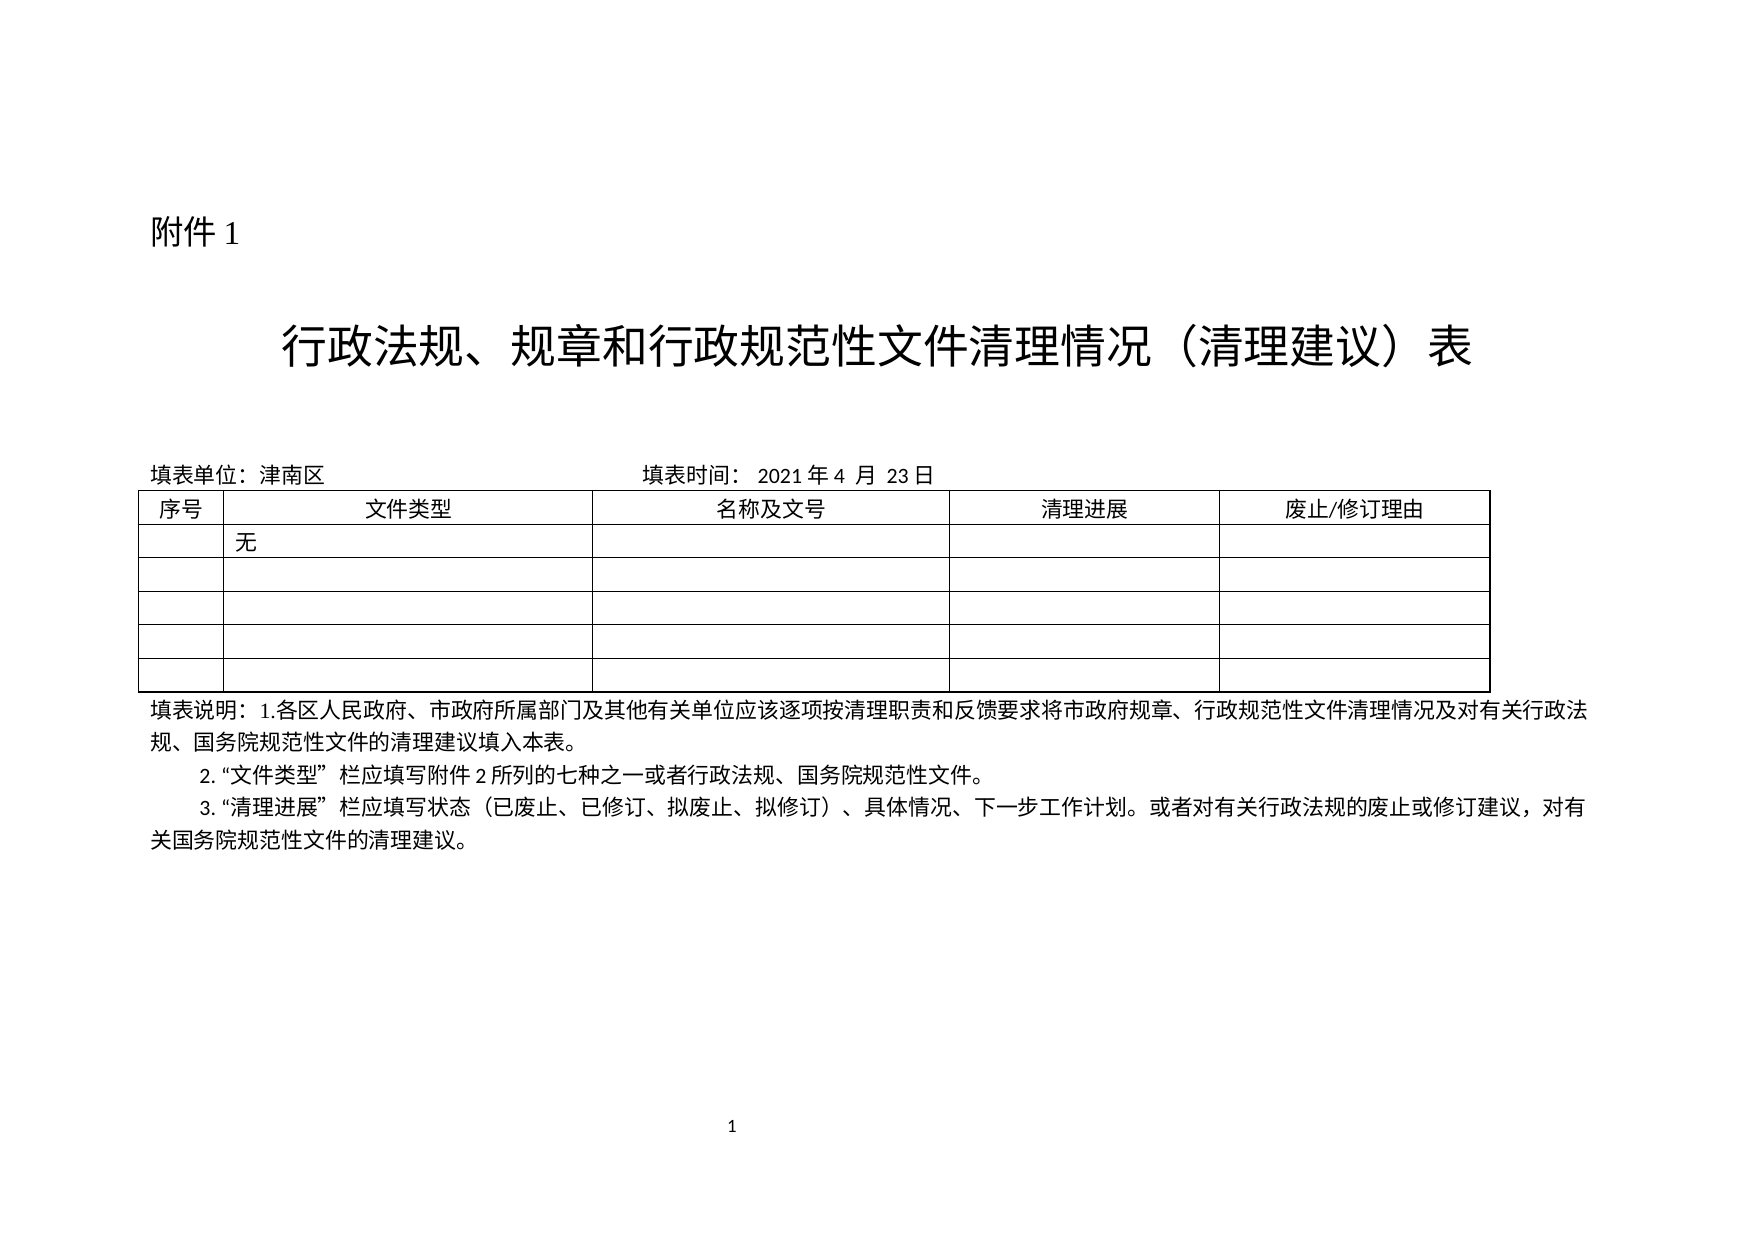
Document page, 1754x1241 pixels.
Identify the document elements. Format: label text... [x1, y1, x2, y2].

table_cell [593, 625, 949, 658]
table_header 废止/修订理由 [1220, 491, 1489, 524]
table_cell [139, 525, 223, 557]
table_cell 无 [224, 525, 592, 557]
table_cell [593, 558, 949, 591]
table_cell [1220, 525, 1489, 557]
table_cell [593, 592, 949, 624]
text 2. “文件类型”栏应填写附件2所列的七种之一或者行政法规、国务院规范性文件。 [150, 757, 1604, 790]
table_cell [139, 659, 223, 691]
text 行政法规、规章和行政规范性文件清理情况（清理建议）表 [150, 295, 1604, 393]
table_cell [950, 592, 1219, 624]
table_cell [1220, 625, 1489, 658]
table_cell [1220, 659, 1489, 691]
table_cell [950, 525, 1219, 557]
table_header 清理进展 [950, 491, 1219, 524]
table_header 文件类型 [224, 491, 592, 524]
table_cell [224, 625, 592, 658]
table_header 名称及文号 [593, 491, 949, 524]
table_cell [593, 659, 949, 691]
text 附件1 [150, 198, 1604, 263]
text 填表单位：津南区 填表时间： 2021 年 4 月 23 日 [150, 458, 1604, 490]
table_cell [139, 592, 223, 624]
table_cell [224, 592, 592, 624]
table_cell [593, 525, 949, 557]
table_cell [1220, 558, 1489, 591]
text 3. “清理进展”栏应填写状态（已废止、已修订、拟废止、拟修订）、具体情况、下一步工作计划。或者对有关行政法规的废止或修订建议，对有关国务院规范性文件的清理建议。 [150, 790, 1604, 855]
table_cell [950, 558, 1219, 591]
text 填表说明：1.各区人民政府、市政府所属部门及其他有关单位应该逐项按清理职责和反馈要求将市政府规章、行政规范性文件清理情况及对有关行政法规、国务院规范性文件的清理建议填入本表。 [150, 692, 1604, 757]
table_header 序号 [139, 491, 223, 524]
table_cell [950, 625, 1219, 658]
table_cell [139, 558, 223, 591]
table_cell [1220, 592, 1489, 624]
table_cell [950, 659, 1219, 691]
table_cell [139, 625, 223, 658]
table_cell [224, 659, 592, 691]
table_cell [224, 558, 592, 591]
